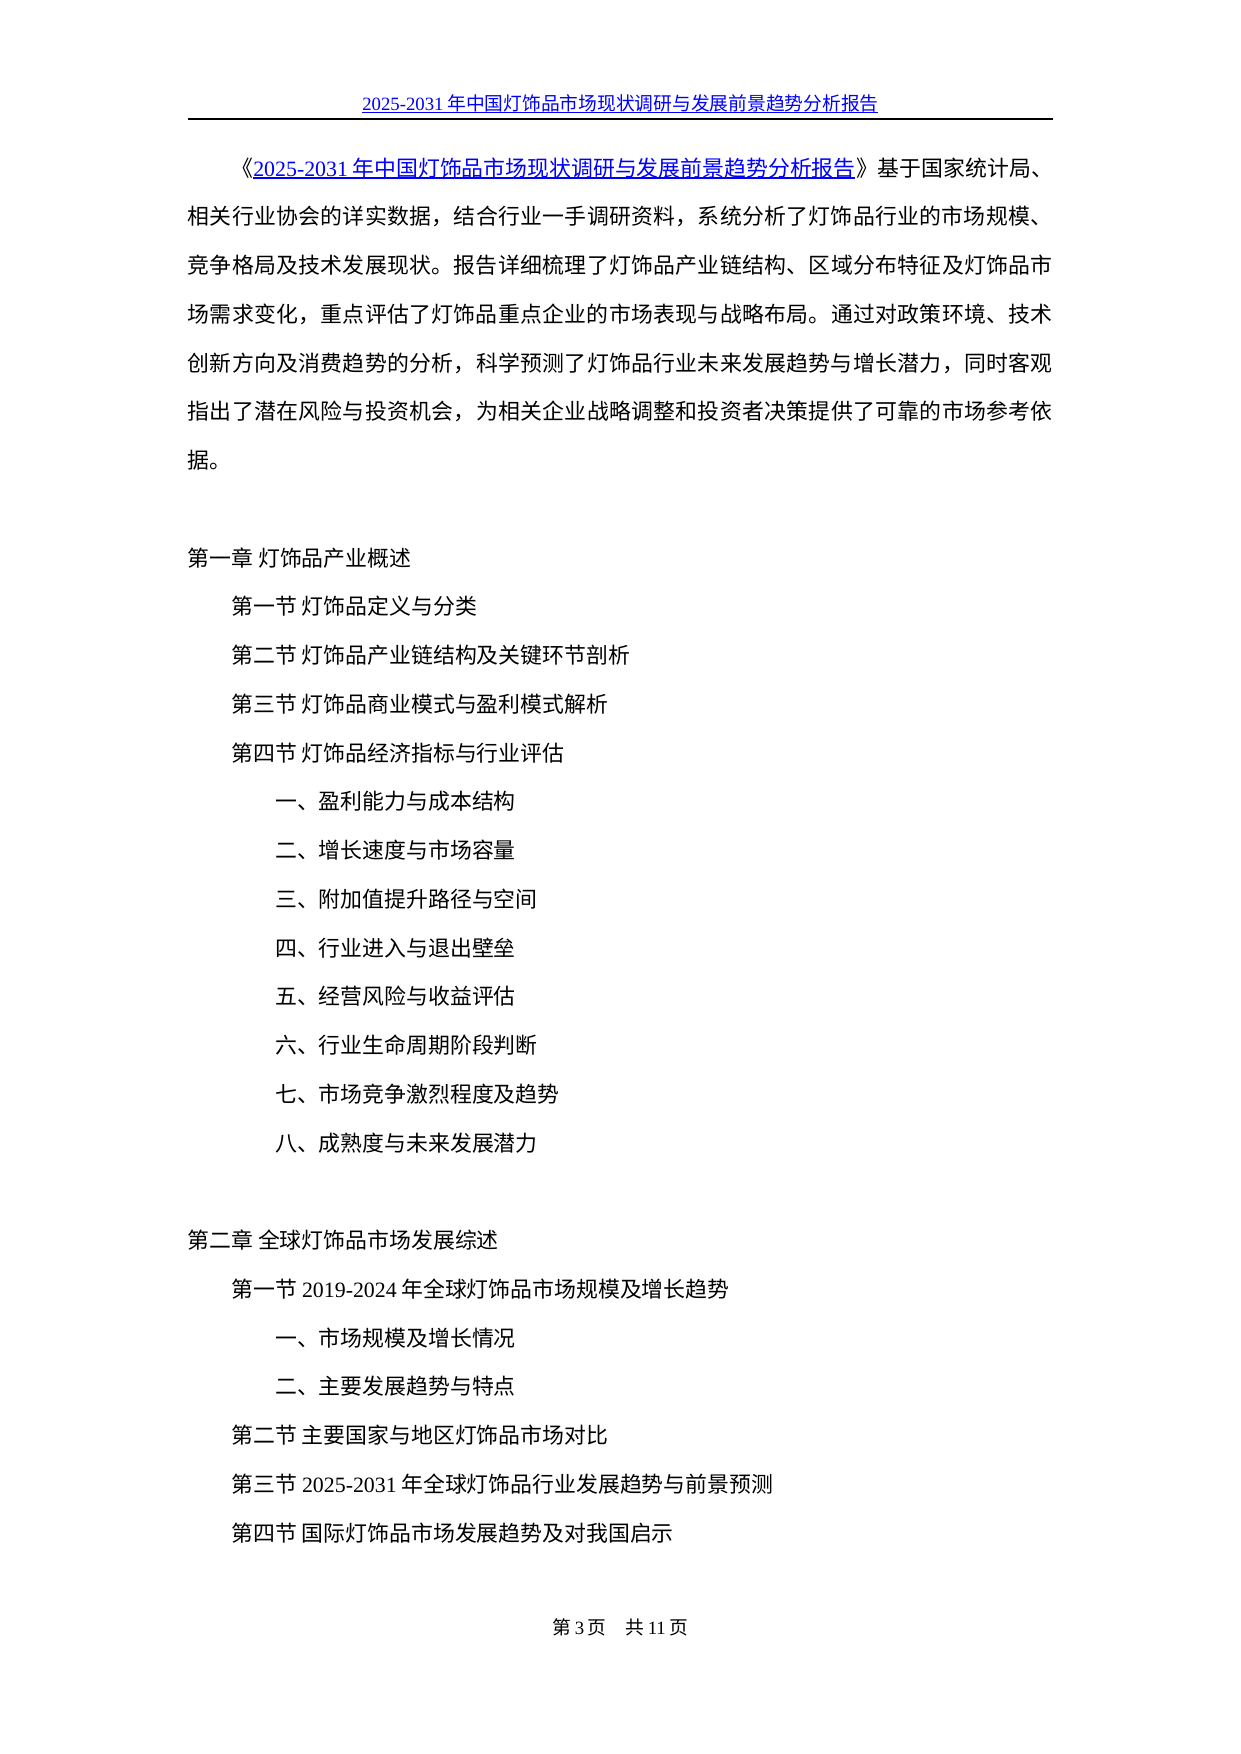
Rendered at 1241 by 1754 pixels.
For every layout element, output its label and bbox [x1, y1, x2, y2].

text [187, 150, 1053, 1548]
